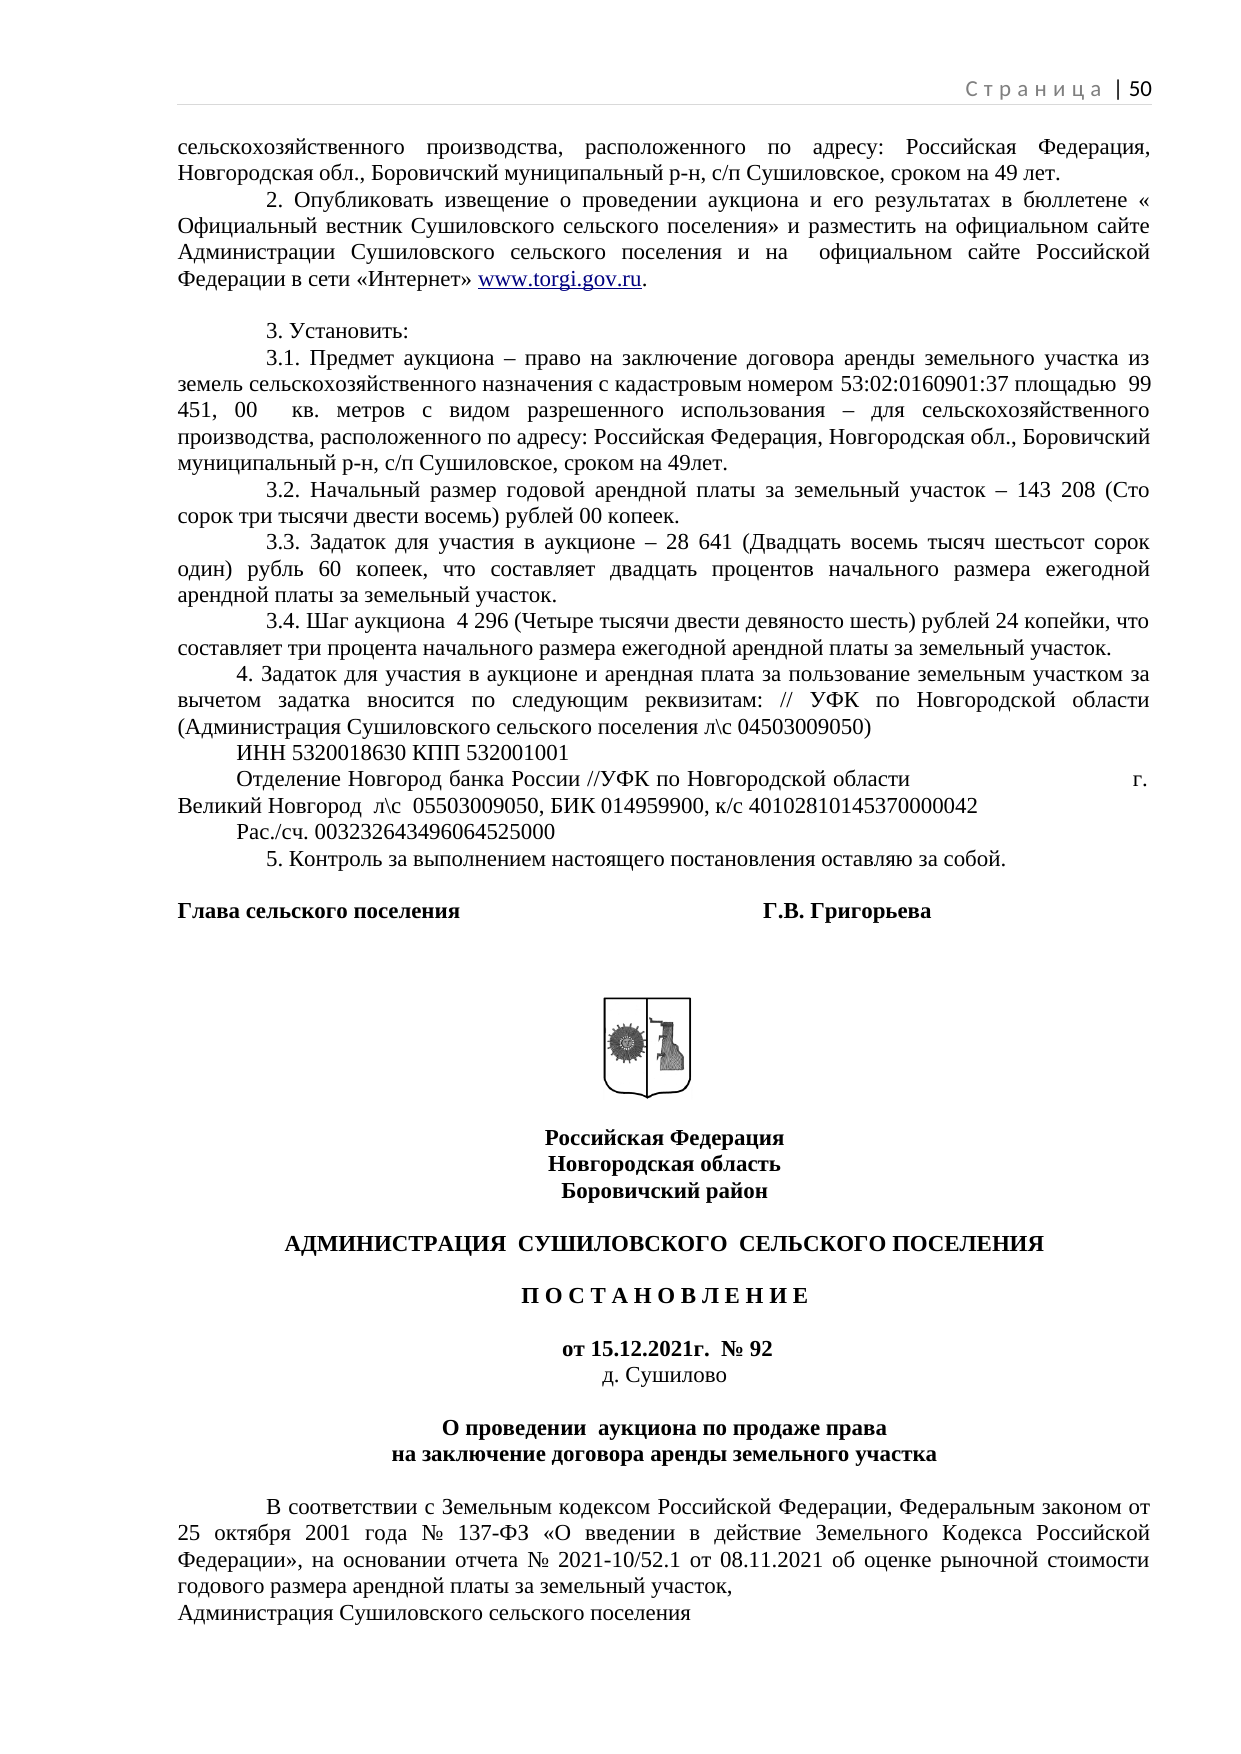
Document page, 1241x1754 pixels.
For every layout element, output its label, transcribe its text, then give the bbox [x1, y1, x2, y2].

picture [601, 994, 696, 1102]
subtitle О проведении аукциона по продаже права [177, 1414, 1152, 1440]
text Российская Федерация [177, 1124, 1152, 1151]
text 3.2. Начальный размер годовой арендной платы за земельный участок – 143 208 (Сто сорок три тысячи двести восемь) рублей 00 копеек. [177, 476, 1152, 528]
text П О С Т А Н О В Л Е Н И Е [177, 1282, 1152, 1309]
text АДМИНИСТРАЦИЯ СУШИЛОВСКОГО СЕЛЬСКОГО ПОСЕЛЕНИЯ [177, 1229, 1152, 1256]
text д. Сушилово [177, 1361, 1152, 1388]
text 3.3. Задаток для участия в аукционе – 28 641 (Двадцать восемь тысяч шестьсот сорок один) рубль 60 копеек, что составляет двадцать процентов начального размера ежегодной арендной платы за земельный участок. [177, 528, 1152, 607]
text Боровичский район [177, 1177, 1152, 1203]
text В соответствии с Земельным кодексом Российской Федерации, Федеральным законом от 25 октября 2001 года № 137-ФЗ «О введении в действие Земельного Кодекса Российской Федерации», на основании отчета № 2021-10/52.1 от 08.11.2021 об оценке рыночной стоимости годового размера арендной платы за земельный участок, [177, 1493, 1152, 1598]
text 2. Опубликовать извещение о проведении аукциона и его результатах в бюллетене « Официальный вестник Сушиловского сельского поселения» и разместить на официальном сайте Администрации Сушиловского сельского поселения и на официальном сайте Российской Федерации в сети «Интернет» www.torgi.gov.ru. [177, 186, 1152, 291]
text Администрация Сушиловского сельского поселения [177, 1598, 1152, 1625]
text от 15.12.2021г. № 92 [177, 1335, 1152, 1361]
text 5. Контроль за выполнением настоящего постановления оставляю за собой. [177, 844, 1152, 871]
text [177, 133, 1152, 186]
text Отделение Новгород банка России //УФК по Новгородской области г. Великий Новгород л\с 05503009050, БИК 014959900, к/с 40102810145370000042 [177, 766, 1152, 818]
text Глава сельского поселения Г.В. Григорьева [177, 897, 1152, 924]
text ИНН 5320018630 КПП 532001001 [177, 739, 1152, 766]
text 3.4. Шаг аукциона 4 296 (Четыре тысячи двести девяносто шесть) рублей 24 копейки, что составляет три процента начального размера ежегодной арендной платы за земельный участок. [177, 607, 1152, 660]
text 3. Установить: [177, 317, 1152, 344]
text 4. Задаток для участия в аукционе и арендная плата за пользование земельным участком за вычетом задатка вносится по следующим реквизитам: // УФК по Новгородской области (Администрация Сушиловского сельского поселения л\с 04503009050) [177, 660, 1152, 739]
text Новгородская область [177, 1151, 1152, 1177]
text 3.1. Предмет аукциона – право на заключение договора аренды земельного участка из земель сельскохозяйственного назначения с кадастровым номером 53:02:0160901:37 площадью 99 451, 00 кв. метров с видом разрешенного использования – для сельскохозяйственного производства, расположенного по адресу: Российская Федерация, Новгородская обл., Боровичский муниципальный р-н, с/п Сушиловское, сроком на 49лет. [177, 344, 1152, 476]
text Рас./сч. 003232643496064525000 [177, 818, 1152, 844]
subtitle на заключение договора аренды земельного участка [177, 1440, 1152, 1467]
